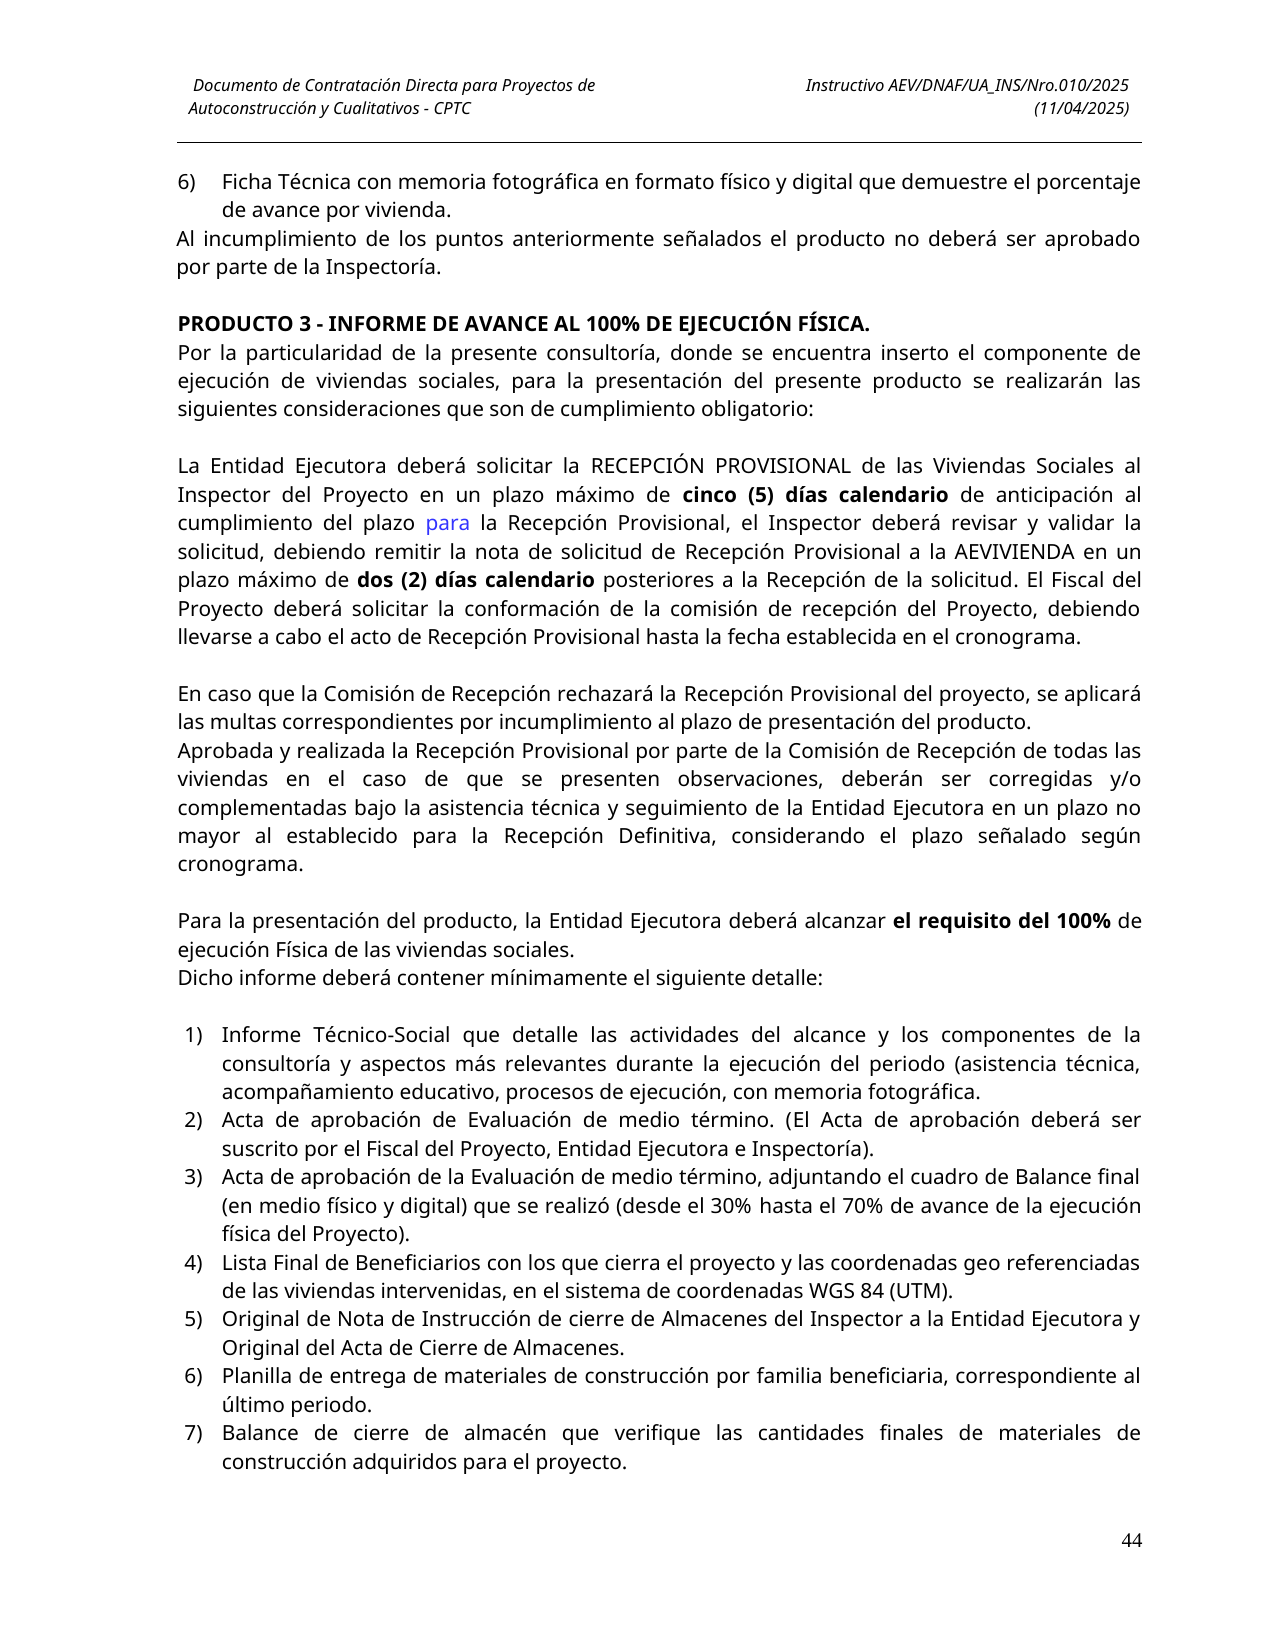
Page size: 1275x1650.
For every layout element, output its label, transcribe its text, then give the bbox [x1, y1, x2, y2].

list Acta de aprobación de Evaluación de medio término. (El Acta de aprobación deberá ser suscrito por el Fiscal del Proyecto, Entidad Ejecutora e Inspectoría). [184, 1106, 1142, 1162]
list Acta de aprobación de la Evaluación de medio término, adjuntando el cuadro de Balance final (en medio físico y digital) que se realizó (desde el 30% hasta el 70% de avance de la ejecución física del Proyecto). [184, 1162, 1142, 1248]
text Dicho informe deberá contener mínimamente el siguiente detalle: [177, 963, 1142, 992]
text Por la particularidad de la presente consultoría, donde se encuentra inserto el componente de ejecución de viviendas sociales, para la presentación del presente producto se realizarán las siguientes consideraciones que son de cumplimiento obligatorio: [177, 338, 1142, 423]
list Original de Nota de Instrucción de cierre de Almacenes del Inspector a la Entidad Ejecutora y Original del Acta de Cierre de Almacenes. [184, 1304, 1142, 1361]
list Ficha Técnica con memoria fotográfica en formato físico y digital que demuestre el porcentaje de avance por vivienda. [177, 167, 1142, 224]
text Al incumplimiento de los puntos anteriormente señalados el producto no deberá ser aprobado por parte de la Inspectoría. [176, 224, 1142, 281]
list Planilla de entrega de materiales de construcción por familia beneficiaria, correspondiente al último periodo. [184, 1361, 1142, 1418]
text Aprobada y realizada la Recepción Provisional por parte de la Comisión de Recepción de todas las viviendas en el caso de que se presenten observaciones, deberán ser corregidas y/o complementadas bajo la asistencia técnica y seguimiento de la Entidad Ejecutora en un plazo no mayor al establecido para la Recepción Definitiva, considerando el plazo señalado según cronograma. [177, 736, 1142, 878]
text Para la presentación del producto, la Entidad Ejecutora deberá alcanzar el requisito del 100% de ejecución Física de las viviendas sociales. [177, 906, 1142, 963]
list Balance de cierre de almacén que verifique las cantidades finales de materiales de construcción adquiridos para el proyecto. [184, 1418, 1142, 1475]
list Lista Final de Beneficiarios con los que cierra el proyecto y las coordenadas geo referenciadas de las viviendas intervenidas, en el sistema de coordenadas WGS 84 (UTM). [184, 1248, 1142, 1304]
list Informe Técnico-Social que detalle las actividades del alcance y los componentes de la consultoría y aspectos más relevantes durante la ejecución del periodo (asistencia técnica, acompañamiento educativo, procesos de ejecución, con memoria fotográfica. [184, 1020, 1142, 1106]
text La Entidad Ejecutora deberá solicitar la RECEPCIÓN PROVISIONAL de las Viviendas Sociales al Inspector del Proyecto en un plazo máximo de cinco (5) días calendario de anticipación al cumplimiento del plazo para la Recepción Provisional, el Inspector deberá revisar y validar la solicitud, debiendo remitir la nota de solicitud de Recepción Provisional a la AEVIVIENDA en un plazo máximo de dos (2) días calendario posteriores a la Recepción de la solicitud. El Fiscal del Proyecto deberá solicitar la conformación de la comisión de recepción del Proyecto, debiendo llevarse a cabo el acto de Recepción Provisional hasta la fecha establecida en el cronograma. [177, 451, 1142, 651]
text PRODUCTO 3 - INFORME DE AVANCE AL 100% DE EJECUCIÓN FÍSICA. [177, 309, 1142, 338]
text En caso que la Comisión de Recepción rechazará la Recepción Provisional del proyecto, se aplicará las multas correspondientes por incumplimiento al plazo de presentación del producto. [177, 679, 1142, 736]
